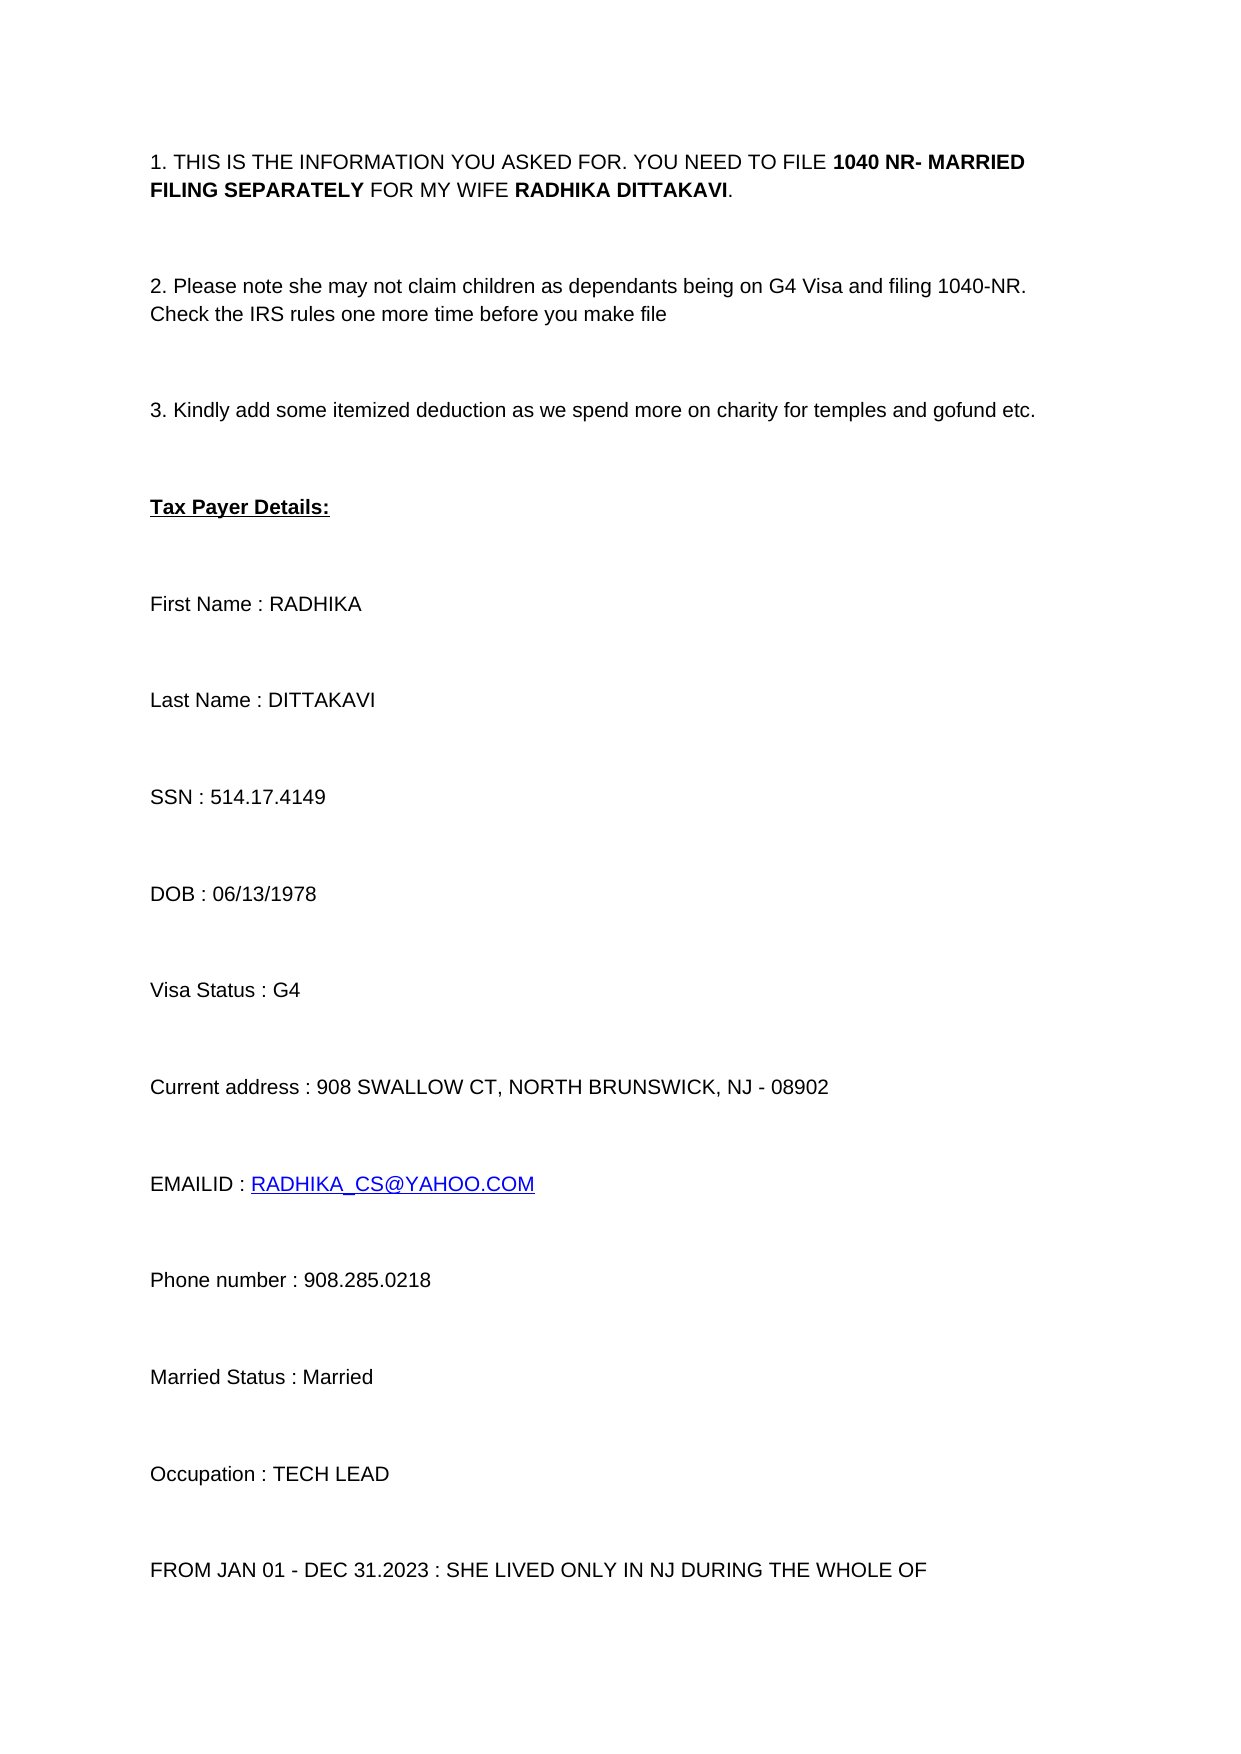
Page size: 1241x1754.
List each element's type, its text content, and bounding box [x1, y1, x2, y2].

text EMAILID : RADHIKA_CS@YAHOO.COM [150, 1172, 1090, 1196]
text Visa Status : G4 [150, 978, 1090, 1002]
text Occupation : TECH LEAD [150, 1462, 1090, 1486]
text 1. THIS IS THE INFORMATION YOU ASKED FOR. YOU NEED TO FILE 1040 NR- MARRIED FILING SEPARATELY FOR MY WIFE RADHIKA DITTAKAVI. [150, 150, 1090, 201]
text SSN : 514.17.4149 [150, 785, 1090, 809]
text DOB : 06/13/1978 [150, 882, 1090, 906]
text First Name : RADHIKA [150, 592, 1090, 616]
text Last Name : DITTAKAVI [150, 688, 1090, 712]
text Tax Payer Details: [150, 495, 1090, 519]
text FROM JAN 01 - DEC 31.2023 : SHE LIVED ONLY IN NJ DURING THE WHOLE OF [150, 1558, 1090, 1582]
text Phone number : 908.285.0218 [150, 1268, 1090, 1292]
text 2. Please note she may not claim children as dependants being on G4 Visa and filing 1040-NR. Check the IRS rules one more time before you make file [150, 274, 1090, 326]
text Married Status : Married [150, 1365, 1090, 1389]
text Current address : 908 SWALLOW CT, NORTH BRUNSWICK, NJ - 08902 [150, 1075, 1090, 1099]
text 3. Kindly add some itemized deduction as we spend more on charity for temples and gofund etc. [150, 398, 1090, 422]
